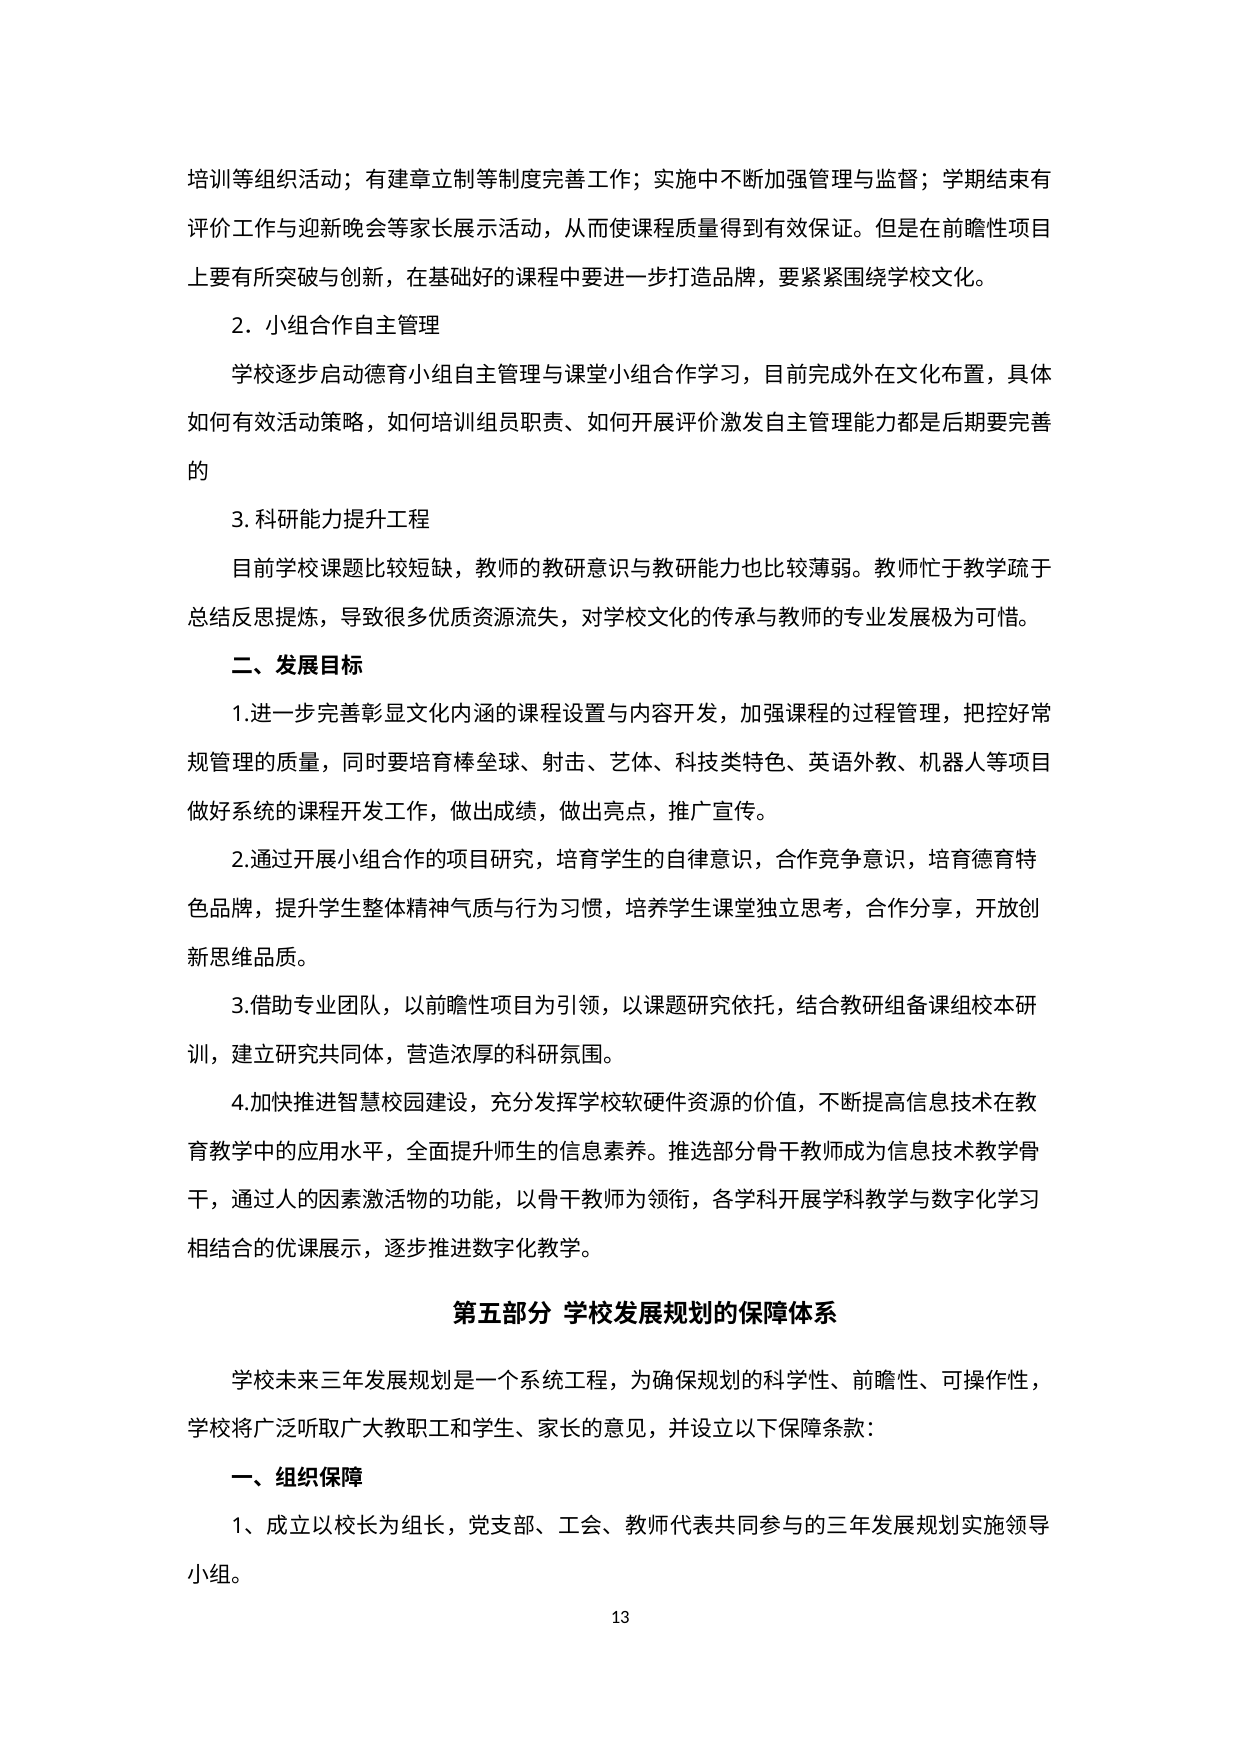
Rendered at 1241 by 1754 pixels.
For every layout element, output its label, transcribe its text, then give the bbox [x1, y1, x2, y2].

text 4.加快推进智慧校园建设，充分发挥学校软硬件资源的价值，不断提高信息技术在教育教学中的应用水平，全面提升师生的信息素养。推选部分骨干教师成为信息技术教学骨干，通过人的因素激活物的功能，以骨干教师为领衔，各学科开展学科教学与数字化学习相结合的优课展示，逐步推进数字化教学。 [187, 1084, 1053, 1263]
text 2.通过开展小组合作的项目研究，培育学生的自律意识，合作竞争意识，培育德育特色品牌，提升学生整体精神气质与行为习惯，培养学生课堂独立思考，合作分享，开放创新思维品质。 [187, 842, 1053, 972]
text 二、发展目标 [187, 647, 1053, 680]
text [187, 162, 1053, 292]
text 3.借助专业团队，以前瞻性项目为引领，以课题研究依托，结合教研组备课组校本研训，建立研究共同体，营造浓厚的科研氛围。 [187, 987, 1053, 1069]
text 学校逐步启动德育小组自主管理与课堂小组合作学习，目前完成外在文化布置，具体如何有效活动策略，如何培训组员职责、如何开展评价激发自主管理能力都是后期要完善的 [187, 356, 1053, 486]
text 1.进一步完善彰显文化内涵的课程设置与内容开发，加强课程的过程管理，把控好常规管理的质量，同时要培育棒垒球、射击、艺体、科技类特色、英语外教、机器人等项目，做好系统的课程开发工作，做出成绩，做出亮点，推广宣传。 [187, 696, 1053, 826]
text 2．小组合作自主管理 [187, 308, 1053, 340]
text 目前学校课题比较短缺，教师的教研意识与教研能力也比较薄弱。教师忙于教学疏于总结反思提炼，导致很多优质资源流失，对学校文化的传承与教师的专业发展极为可惜。 [187, 550, 1053, 632]
text 3. 科研能力提升工程 [187, 502, 1053, 534]
text 1、成立以校长为组长，党支部、工会、教师代表共同参与的三年发展规划实施领导小组。 [187, 1508, 1053, 1589]
text 学校未来三年发展规划是一个系统工程，为确保规划的科学性、前瞻性、可操作性，学校将广泛听取广大教职工和学生、家长的意见，并设立以下保障条款： [187, 1362, 1053, 1443]
text 第五部分 学校发展规划的保障体系 [187, 1279, 1053, 1344]
text 一、组织保障 [187, 1459, 1053, 1492]
